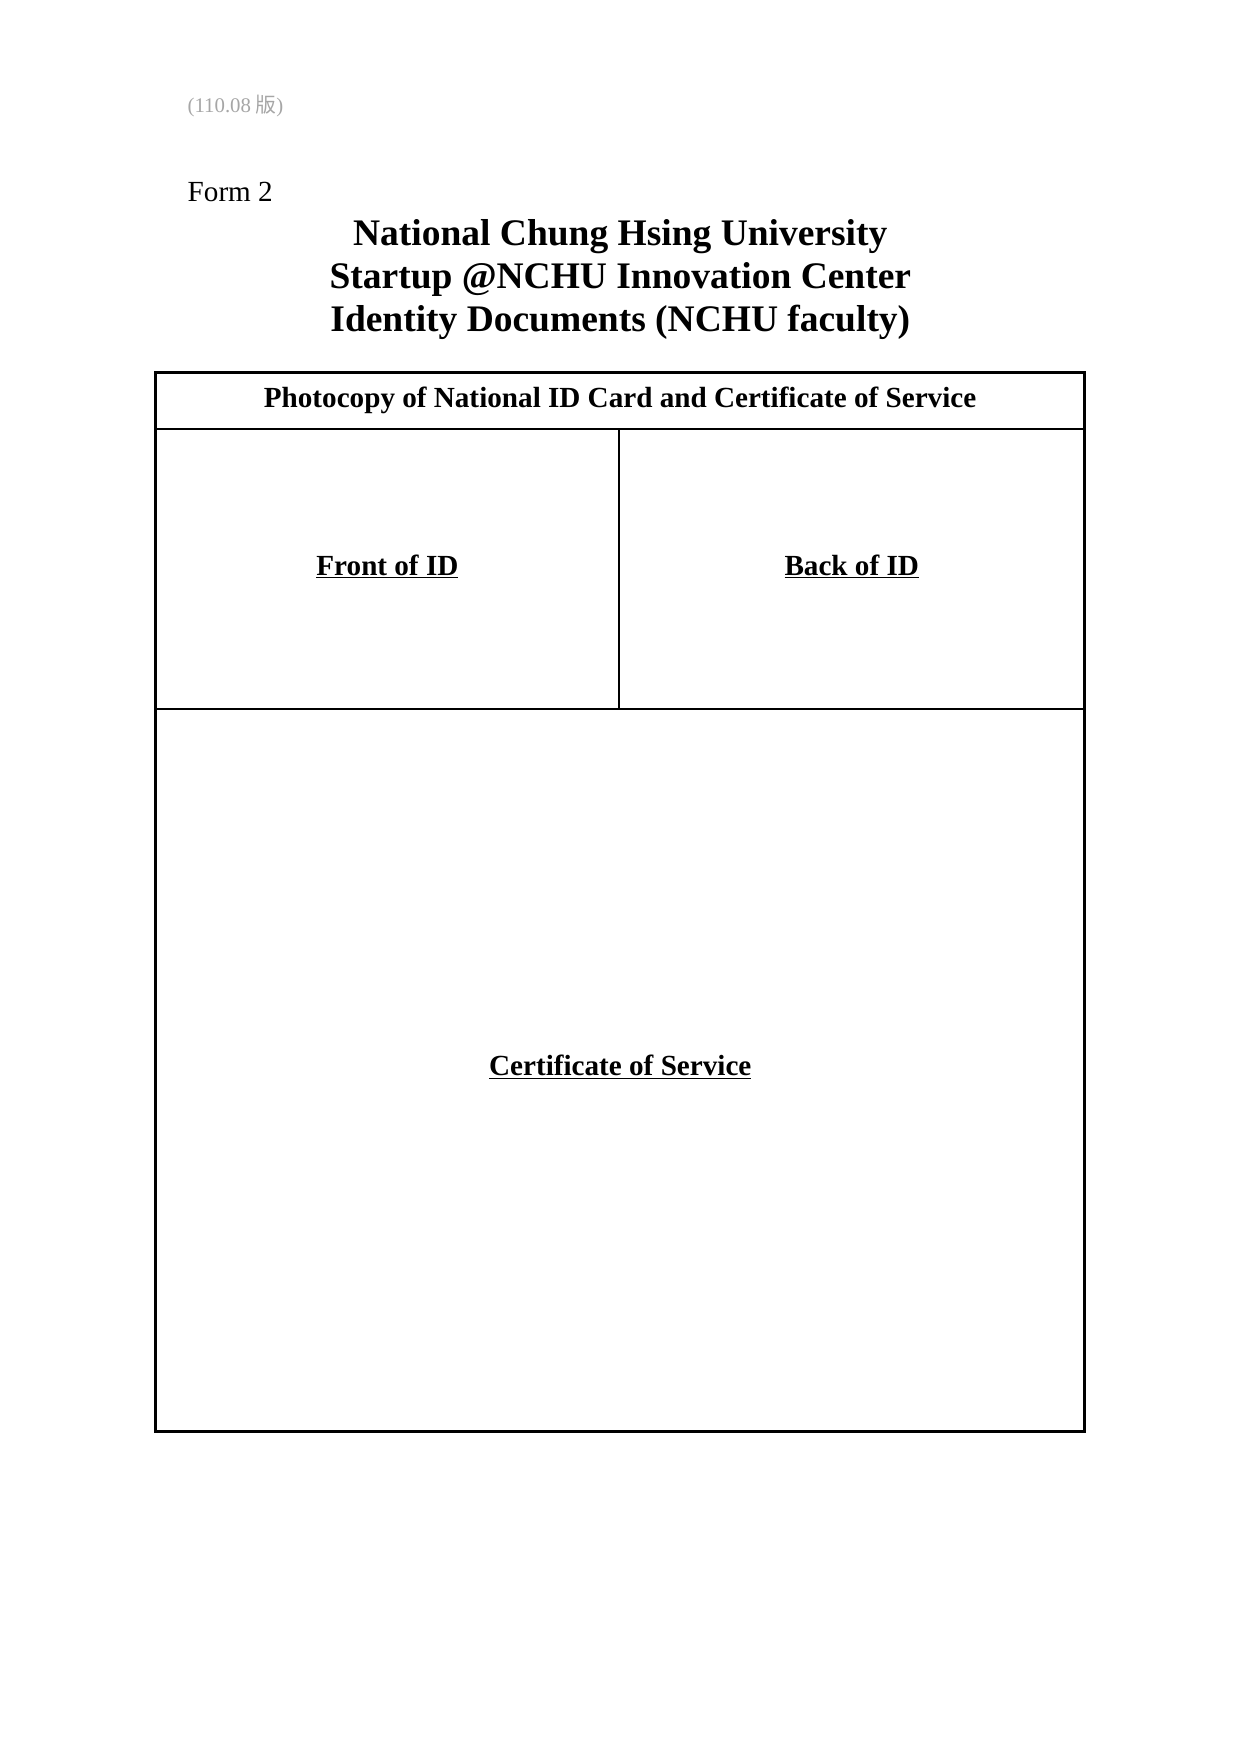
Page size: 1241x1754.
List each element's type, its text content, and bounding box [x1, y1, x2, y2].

table_cell Back of ID [620, 430, 1083, 708]
table_cell Front of ID [157, 430, 618, 708]
text National Chung Hsing University Startup @NCHU Innovation Center [187, 210, 1053, 297]
text Form 2 [187, 164, 1050, 210]
text Identity Documents (NCHU faculty) [187, 297, 1053, 340]
table_cell Certificate of Service [157, 710, 1083, 1430]
table_header Photocopy of National ID Card and Certificate of Service [157, 374, 1083, 428]
